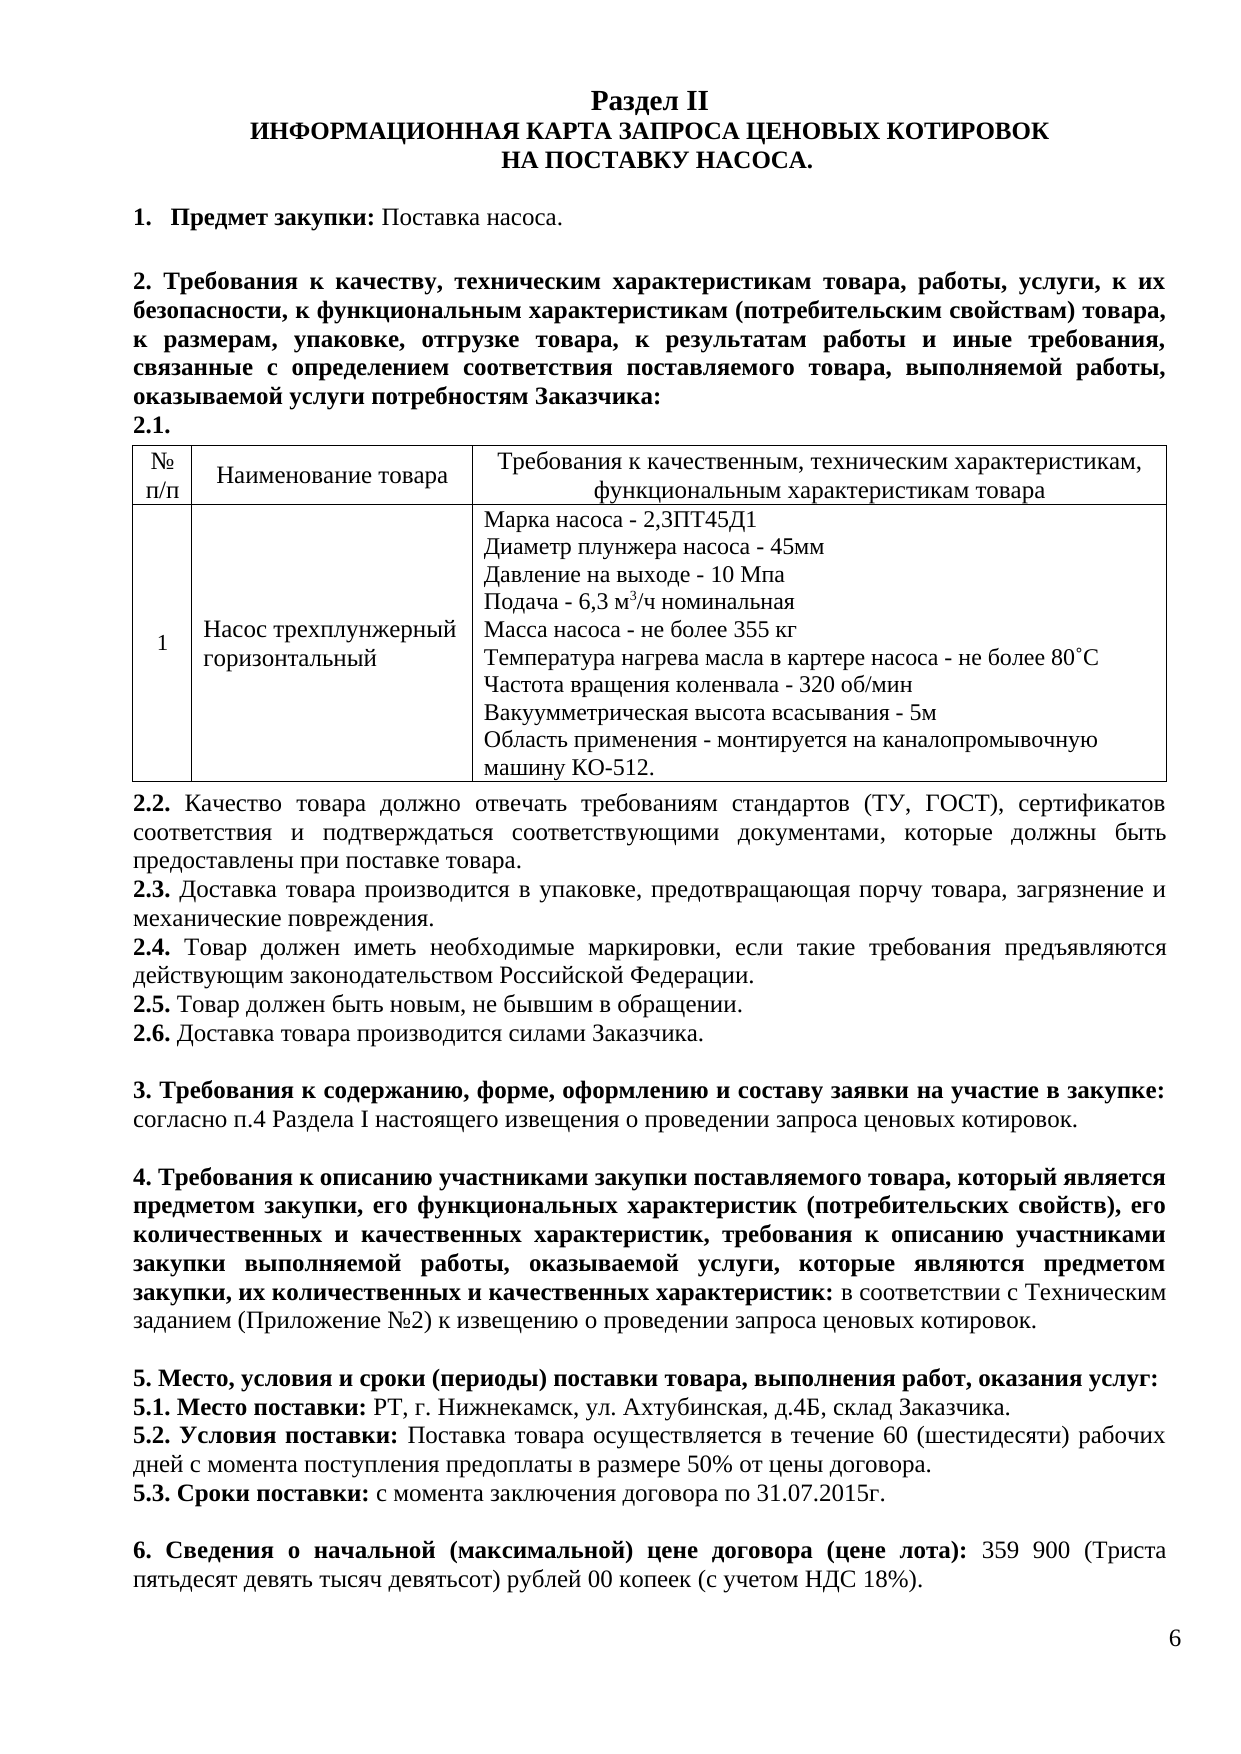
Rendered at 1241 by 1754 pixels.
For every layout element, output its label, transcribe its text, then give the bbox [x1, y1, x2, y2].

table_cell 1 [133, 505, 191, 781]
table_header Требования к качественным, техническим характеристикам, функциональным характеристикам товара [473, 446, 1166, 503]
table_cell Насос трехплунжерный горизонтальный [192, 505, 472, 781]
text 2.1. [133, 410, 1166, 439]
text 5.3. Сроки поставки: с момента заключения договора по 31.07.2015г. [133, 1478, 1166, 1507]
table_header Наименование товара [192, 446, 472, 503]
table_header № п/п [133, 446, 191, 503]
text 4. Требования к описанию участниками закупки поставляемого товара, который является предметом закупки, его функциональных характеристик (потребительских свойств), его количественных и качественных характеристик, требования к описанию участниками закупки выполняемой работы, оказываемой услуги, которые являются предметом закупки, их количественных и качественных характеристик: в соответствии с Техническим заданием (Приложение №2) к извещению о проведении запроса ценовых котировок. [133, 1162, 1166, 1334]
text 5.2. Условия поставки: Поставка товара осуществляется в течение 60 (шестидесяти) рабочих дней с момента поступления предоплаты в размере 50% от цены договора. [133, 1420, 1166, 1478]
text 2.4. Товар должен иметь необходимые маркировки, если такие требования предъявляются действующим законодательством Российской Федерации. [133, 932, 1167, 989]
text 5.1. Место поставки: РТ, г. Нижнекамск, ул. Ахтубинская, д.4Б, склад Заказчика. [133, 1392, 1166, 1420]
text ИНФОРМАЦИОННАЯ КАРТА ЗАПРОСА ЦЕНОВЫХ КОТИРОВОК [133, 116, 1166, 145]
list Предмет закупки: Поставка насоса. [133, 202, 1166, 231]
text 2. Требования к качеству, техническим характеристикам товара, работы, услуги, к их безопасности, к функциональным характеристикам (потребительским свойствам) товара, к размерам, упаковке, отгрузке товара, к результатам работы и иные требования, связанные с определением соответствия поставляемого товара, выполняемой работы, оказываемой услуги потребностям Заказчика: [133, 266, 1166, 410]
table_cell Марка насоса - 2,3ПТ45Д1 Диаметр плунжера насоса - 45мм Давление на выходе - 10 Мпа Подача - 6,3 м3/ч номинальная Масса насоса - не более 355 кг Температура нагрева масла в картере насоса - не более 80˚С Частота вращения коленвала - 320 об/мин Вакуумметрическая высота всасывания - 5м Область применения - монтируется на каналопромывочную машину КО-512. [473, 505, 1166, 781]
text 2.5. Товар должен быть новым, не бывшим в обращении. [133, 989, 1167, 1018]
text Раздел II [133, 83, 1166, 116]
text 5. Место, условия и сроки (периоды) поставки товара, выполнения работ, оказания услуг: [133, 1363, 1166, 1392]
text 3. Требования к содержанию, форме, оформлению и составу заявки на участие в закупке: согласно п.4 Раздела I настоящего извещения о проведении запроса ценовых котировок. [133, 1075, 1166, 1133]
text 2.3. Доставка товара производится в упаковке, предотвращающая порчу товара, загрязнение и механические повреждения. [133, 874, 1167, 932]
text 2.6. Доставка товара производится силами Заказчика. [133, 1018, 1167, 1047]
text 2.2. Качество товара должно отвечать требованиям стандартов (ТУ, ГОСТ), сертификатов соответствия и подтверждаться соответствующими документами, которые должны быть предоставлены при поставке товара. [133, 788, 1167, 874]
text 6. Сведения о начальной (максимальной) цене договора (цене лота): 359 900 (Триста пятьдесят девять тысяч девятьсот) рублей 00 копеек (с учетом НДС 18%). [133, 1535, 1166, 1593]
text НА ПОСТАВКУ НАСОСА. [148, 145, 1166, 174]
